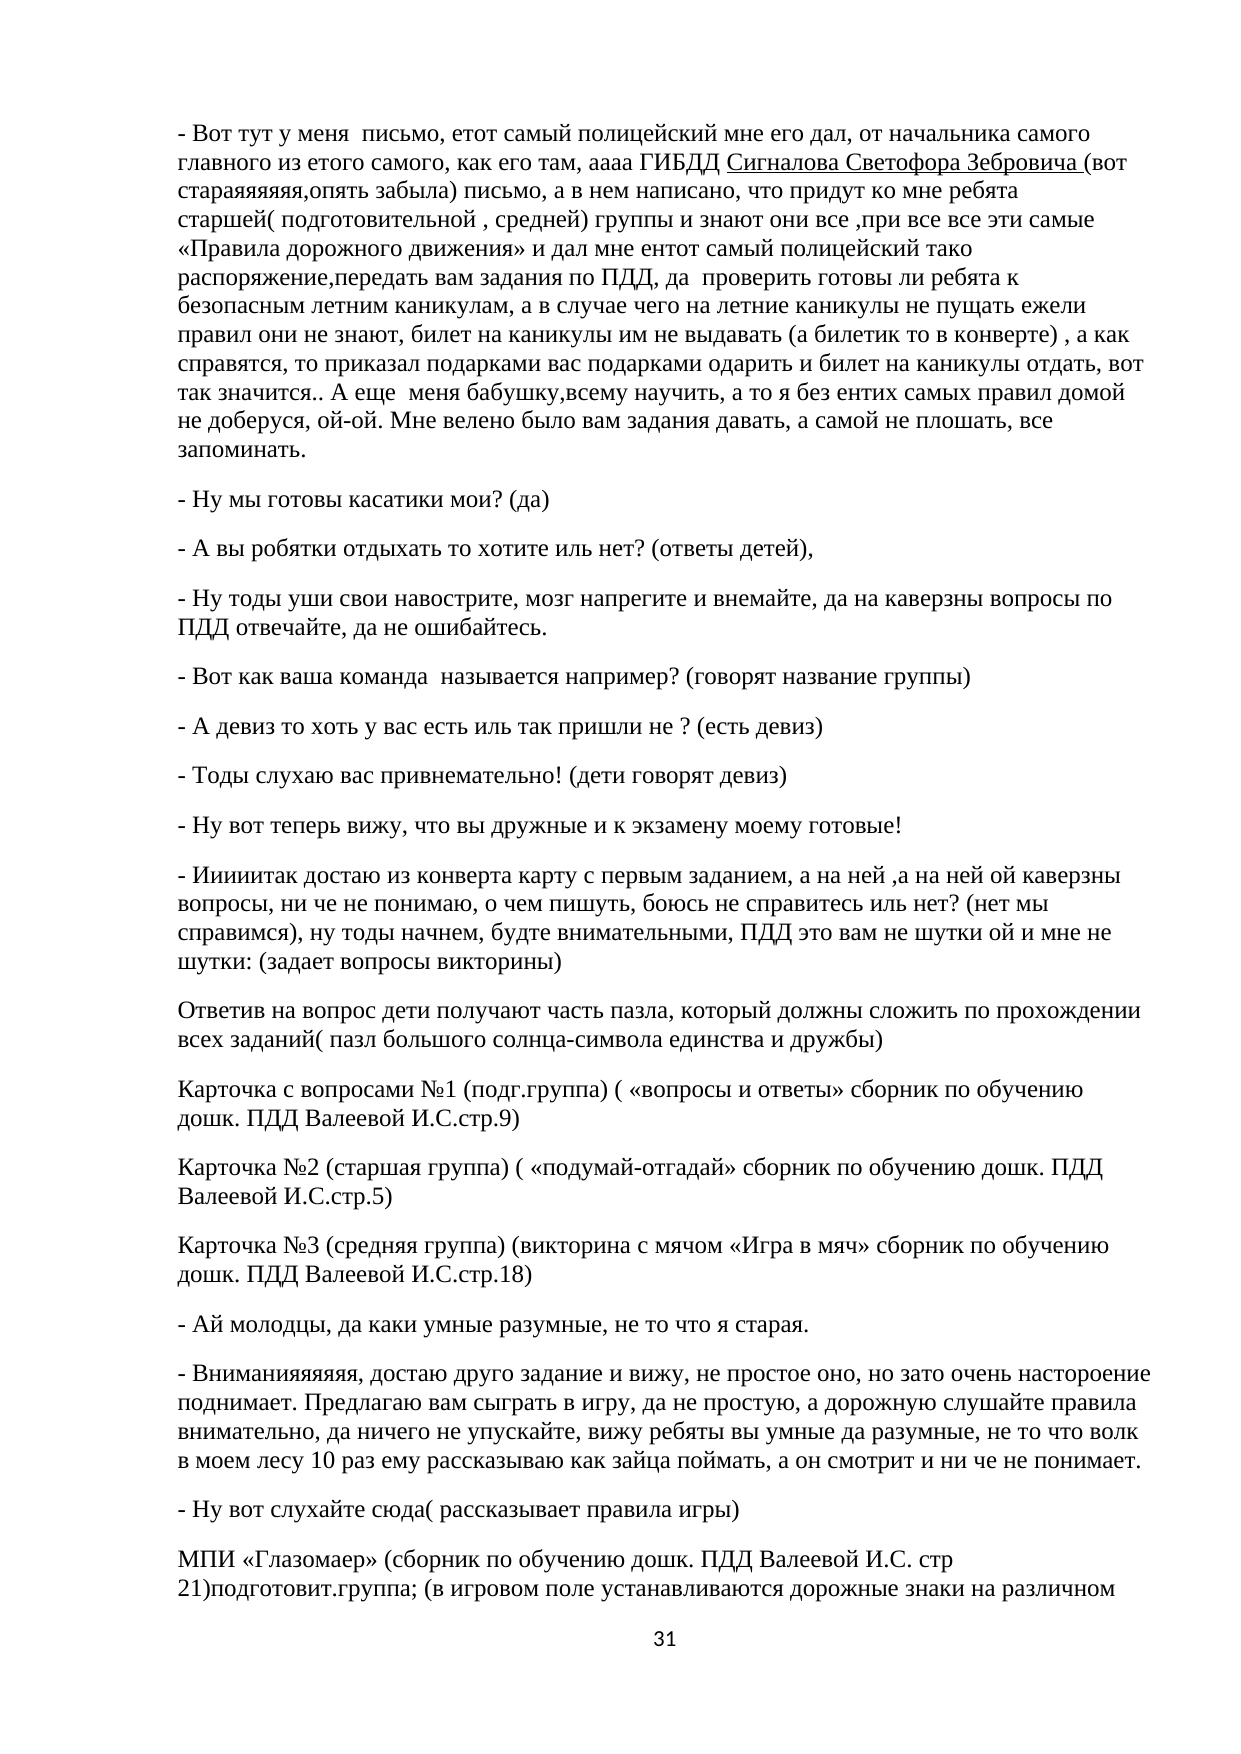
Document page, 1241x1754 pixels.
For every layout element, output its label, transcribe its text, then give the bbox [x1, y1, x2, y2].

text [177, 1544, 1152, 1601]
text - Ну мы готовы касатики мои? (да) [177, 484, 1152, 513]
text - Вот тут у меня письмо, етот самый полицейский мне его дал, от начальника самого главного из етого самого, как его там, аааа ГИБДД Сигналова Светофора Зебровича (вот стараяяяяяя,опять забыла) письмо, а в нем написано, что придут ко мне ребята старшей( подготовительной , средней) группы и знают они все ,при все все эти самые «Правила дорожного движения» и дал мне ентот самый полицейский тако распоряжение,передать вам задания по ПДД, да проверить готовы ли ребята к безопасным летним каникулам, а в случае чего на летние каникулы не пущать ежели правил они не знают, билет на каникулы им не выдавать (а билетик то в конверте) , а как справятся, то приказал подарками вас подарками одарить и билет на каникулы отдать, вот так значится.. А еще меня бабушку,всему научить, а то я без ентих самых правил домой не доберуся, ой-ой. Мне велено было вам задания давать, а самой не плошать, все запоминать. [177, 118, 1152, 463]
text - Тоды слухаю вас привнемательно! (дети говорят девиз) [177, 761, 1152, 789]
text - Ииииитак достаю из конверта карту с первым заданием, а на ней ,а на ней ой каверзны вопросы, ни че не понимаю, о чем пишуть, боюсь не справитесь иль нет? (нет мы справимся), ну тоды начнем, будте внимательными, ПДД это вам не шутки ой и мне не шутки: (задает вопросы викторины) [177, 860, 1152, 975]
text Карточка №3 (средняя группа) (викторина с мячом «Игра в мяч» сборник по обучению дошк. ПДД Валеевой И.С.стр.18) [177, 1231, 1152, 1288]
text - Вниманияяяяяя, достаю друго задание и вижу, не простое оно, но зато очень настороение поднимает. Предлагаю вам сыграть в игру, да не простую, а дорожную слушайте правила внимательно, да ничего не упускайте, вижу ребяты вы умные да разумные, не то что волк в моем лесу 10 раз ему рассказываю как зайца поймать, а он смотрит и ни че не понимает. [177, 1358, 1152, 1473]
text - Ай молодцы, да каки умные разумные, не то что я старая. [177, 1309, 1152, 1338]
text Карточка №2 (старшая группа) ( «подумай-отгадай» сборник по обучению дошк. ПДД Валеевой И.С.стр.5) [177, 1152, 1152, 1210]
text - А вы робятки отдыхать то хотите иль нет? (ответы детей), [177, 533, 1152, 562]
text - Ну вот теперь вижу, что вы дружные и к экзамену моему готовые! [177, 810, 1152, 839]
text Ответив на вопрос дети получают часть пазла, который должны сложить по прохождении всех заданий( пазл большого солнца-символа единства и дружбы) [177, 996, 1152, 1053]
text - Ну тоды уши свои навострите, мозг напрегите и внемайте, да на каверзны вопросы по ПДД отвечайте, да не ошибайтесь. [177, 583, 1152, 641]
text - Вот как ваша команда называется например? (говорят название группы) [177, 661, 1152, 690]
text - А девиз то хоть у вас есть иль так пришли не ? (есть девиз) [177, 711, 1152, 740]
text Карточка с вопросами №1 (подг.группа) ( «вопросы и ответы» сборник по обучению дошк. ПДД Валеевой И.С.стр.9) [177, 1074, 1152, 1131]
text - Ну вот слухайте сюда( рассказывает правила игры) [177, 1494, 1152, 1523]
